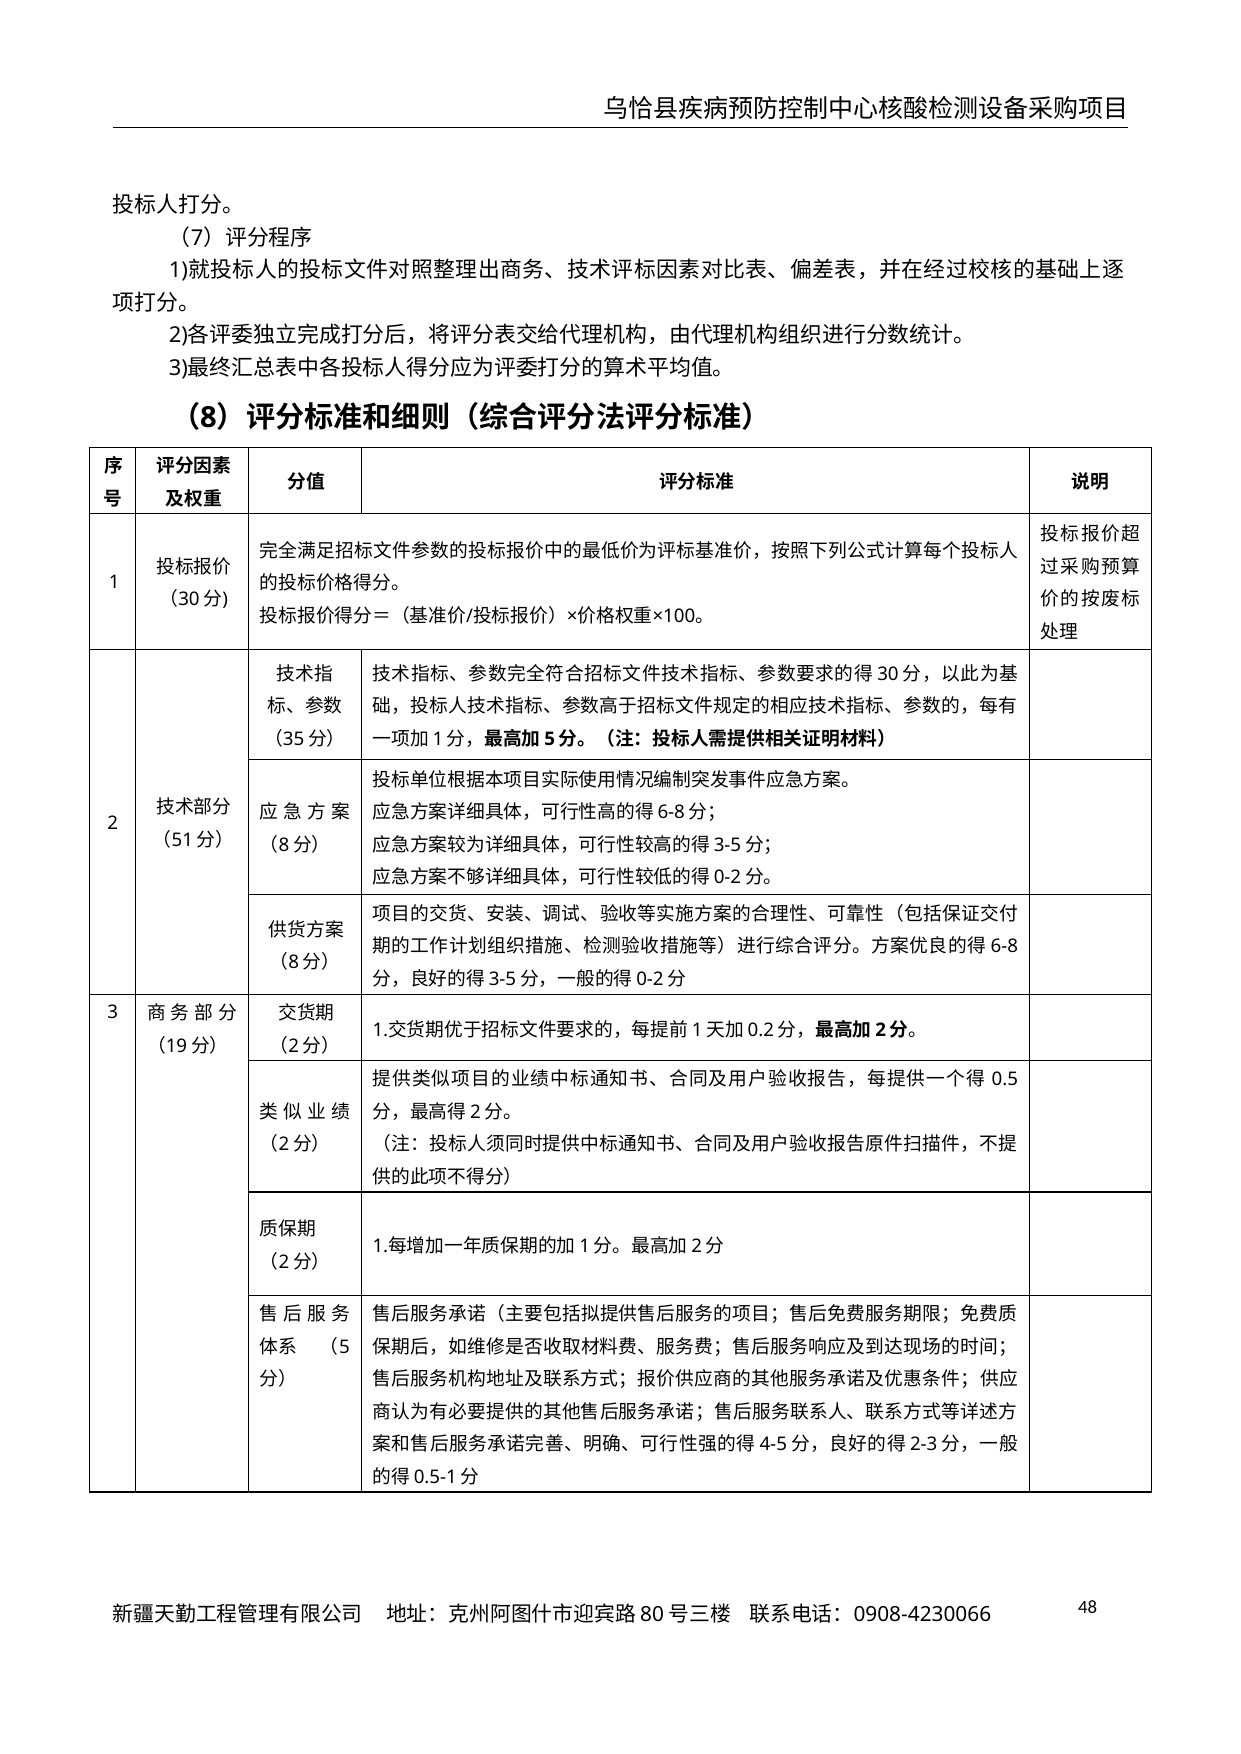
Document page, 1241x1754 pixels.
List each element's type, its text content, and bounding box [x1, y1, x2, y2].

table_cell 投标报价超过采购预算价的按废标处理 [1030, 514, 1151, 648]
table_cell 投标单位根据本项目实际使用情况编制突发事件应急方案。 应急方案详细具体，可行性高的得6-8分； 应急方案较为详细具体，可行性较高的得3-5分； 应急方案不够详细具体，可行性较低的得0-2分。 [362, 760, 1029, 894]
table_cell [1030, 1296, 1151, 1491]
table_cell 供货方案 （8分） [249, 895, 361, 994]
table_header 说明 [1030, 448, 1151, 513]
text 3)最终汇总表中各投标人得分应为评委打分的算术平均值。 [112, 349, 1128, 382]
table_cell [1030, 650, 1151, 759]
table_cell 2 [90, 650, 135, 994]
table_cell 应急方案（8分） [249, 760, 361, 894]
table_cell [1030, 895, 1151, 994]
table_cell 售后服务体系 （5分） [249, 1296, 361, 1491]
table_cell 商务部分（19分） [136, 995, 248, 1491]
table_cell 技术指标、参数完全符合招标文件技术指标、参数要求的得30分，以此为基础，投标人技术指标、参数高于招标文件规定的相应技术指标、参数的，每有一项加1分，最高加5分。（注：投标人需提供相关证明材料） [362, 650, 1029, 759]
text 2)各评委独立完成打分后，将评分表交给代理机构，由代理机构组织进行分数统计。 [112, 317, 1128, 349]
table_cell [1030, 1193, 1151, 1295]
table_cell 完全满足招标文件参数的投标报价中的最低价为评标基准价，按照下列公式计算每个投标人的投标价格得分。 投标报价得分＝（基准价/投标报价）×价格权重×100。 [249, 514, 1029, 648]
table_cell 3 [90, 995, 135, 1491]
table_cell 投标报价 （30分) [136, 514, 248, 648]
table_cell 类似业绩 （2分） [249, 1061, 361, 1191]
table_cell 技术指标、参数 （35分） [249, 650, 361, 759]
text 1)就投标人的投标文件对照整理出商务、技术评标因素对比表、偏差表，并在经过校核的基础上逐项打分。 [112, 252, 1128, 317]
table_cell [1030, 760, 1151, 894]
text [112, 187, 1128, 219]
table_cell 1 [90, 514, 135, 648]
table_cell 提供类似项目的业绩中标通知书、合同及用户验收报告，每提供一个得0.5分，最高得2分。 （注：投标人须同时提供中标通知书、合同及用户验收报告原件扫描件，不提供的此项不得分） [362, 1061, 1029, 1191]
table_cell [1030, 995, 1151, 1060]
table_header 分值 [249, 448, 361, 513]
table_cell 技术部分 （51分） [136, 650, 248, 994]
table_cell 质保期 （2分） [249, 1193, 361, 1295]
table_cell 交货期 （2分） [249, 995, 361, 1060]
table_cell 1.每增加一年质保期的加1分。最高加2分 [362, 1193, 1029, 1295]
table_cell 1.交货期优于招标文件要求的，每提前1天加0.2分，最高加2分。 [362, 995, 1029, 1060]
text （7）评分程序 [112, 219, 1128, 252]
table_header 序号 [90, 448, 135, 513]
table_cell [1030, 1061, 1151, 1191]
table_cell 售后服务承诺（主要包括拟提供售后服务的项目；售后免费服务期限；免费质保期后，如维修是否收取材料费、服务费；售后服务响应及到达现场的时间；售后服务机构地址及联系方式；报价供应商的其他服务承诺及优惠条件；供应商认为有必要提供的其他售后服务承诺；售后服务联系人、联系方式等详述方案和售后服务承诺完善、明确、可行性强的得4-5分，良好的得2-3分，一般的得0.5-1分 [362, 1296, 1029, 1491]
table_header 评分因素 及权重 [136, 448, 248, 513]
table_cell 项目的交货、安装、调试、验收等实施方案的合理性、可靠性（包括保证交付期的工作计划组织措施、检测验收措施等）进行综合评分。方案优良的得6-8分，良好的得3-5分，一般的得0-2分 [362, 895, 1029, 994]
table_header 评分标准 [362, 448, 1029, 513]
list （8）评分标准和细则（综合评分法评分标准） [112, 382, 1128, 447]
